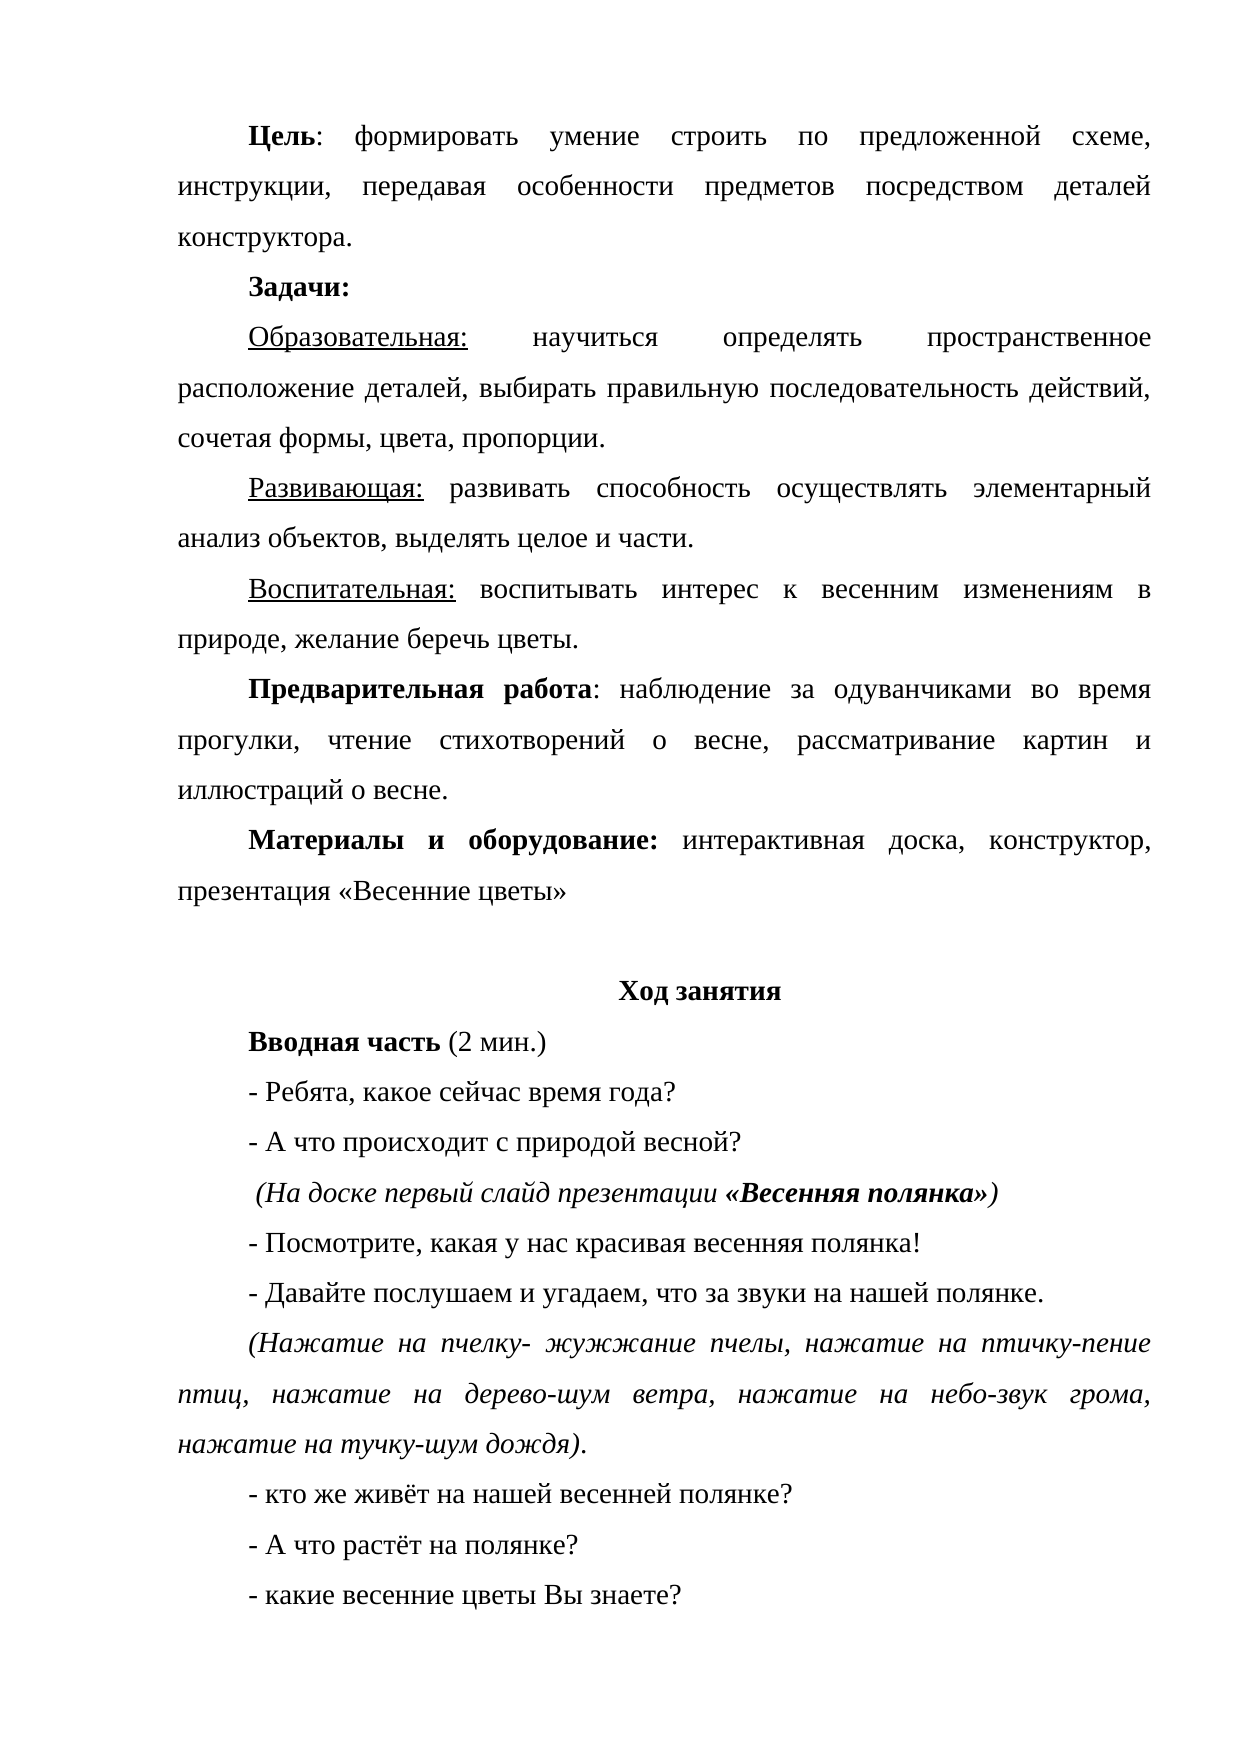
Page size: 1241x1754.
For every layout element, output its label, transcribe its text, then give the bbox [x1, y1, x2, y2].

text Задачи: [177, 269, 1152, 303]
text (На доске первый слайд презентации «Весенняя полянка») [177, 1175, 1152, 1208]
text (Нажатие на пчелку- жужжание пчелы, нажатие на птичку-пение птиц, нажатие на дерево-шум ветра, нажатие на небо-звук грома, нажатие на тучку-шум дождя). [177, 1326, 1152, 1460]
text Материалы и оборудование: интерактивная доска, конструктор, презентация «Весенние цветы» [177, 822, 1152, 906]
text - Ребята, какое сейчас время года? [177, 1074, 1152, 1108]
text Развивающая: развивать способность осуществлять элементарный анализ объектов, выделять целое и части. [177, 470, 1152, 554]
text Ход занятия [177, 973, 1152, 1007]
text Вводная часть (2 мин.) [177, 1024, 1152, 1057]
text Воспитательная: воспитывать интерес к весенним изменениям в природе, желание беречь цветы. [177, 571, 1152, 655]
text Цель: формировать умение строить по предложенной схеме, инструкции, передавая особенности предметов посредством деталей конструктора. [177, 118, 1152, 252]
text - А что происходит с природой весной? [177, 1124, 1152, 1158]
text Образовательная: научиться определять пространственное расположение деталей, выбирать правильную последовательность действий, сочетая формы, цвета, пропорции. [177, 319, 1152, 453]
text - какие весенние цветы Вы знаете? [177, 1577, 1152, 1611]
text - Давайте послушаем и угадаем, что за звуки на нашей полянке. [177, 1275, 1152, 1309]
text - А что растёт на полянке? [177, 1527, 1152, 1560]
text - кто же живёт на нашей весенней полянке? [177, 1477, 1152, 1510]
text Предварительная работа: наблюдение за одуванчиками во время прогулки, чтение стихотворений о весне, рассматривание картин и иллюстраций о весне. [177, 672, 1152, 806]
text - Посмотрите, какая у нас красивая весенняя полянка! [177, 1225, 1152, 1258]
